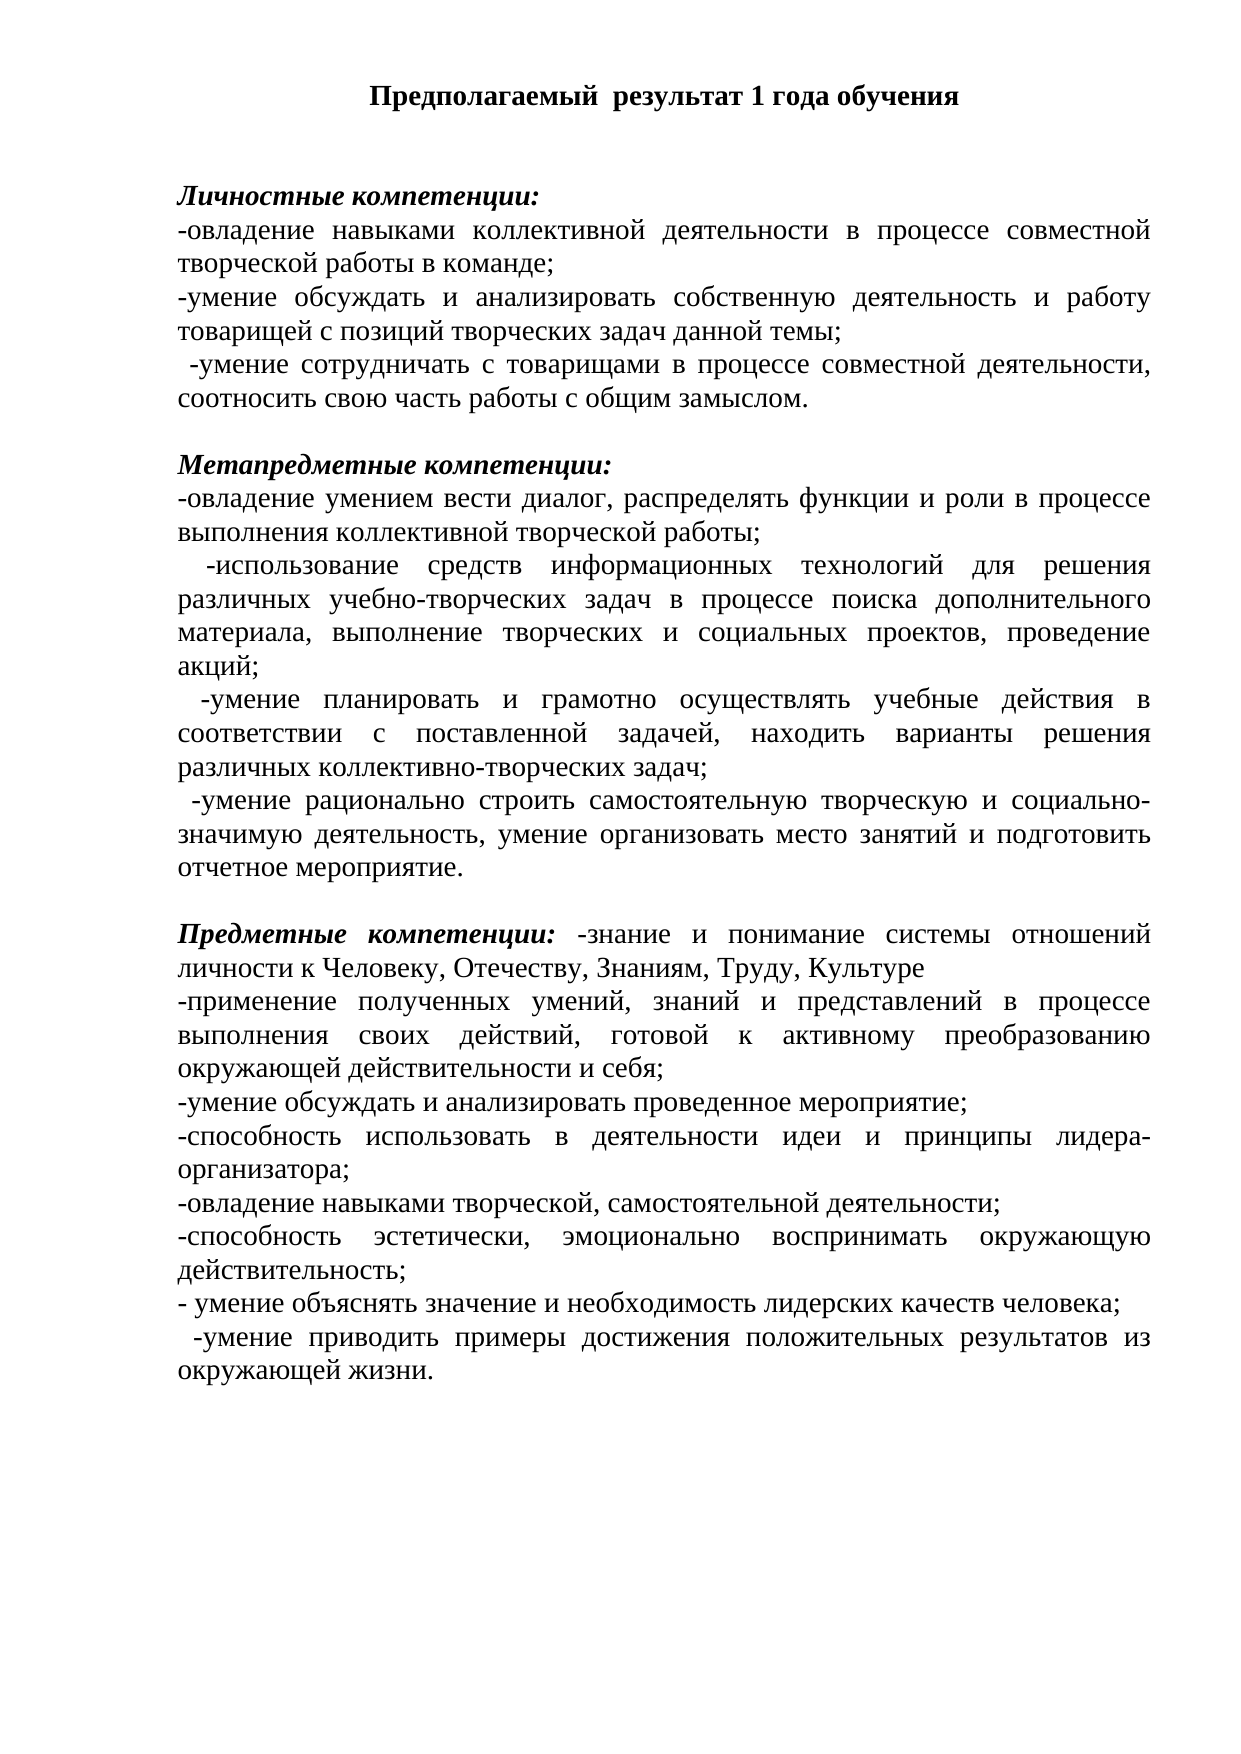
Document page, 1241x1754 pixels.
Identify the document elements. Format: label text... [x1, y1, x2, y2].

list -способность использовать в деятельности идеи и принципы лидера-организатора; [177, 1118, 1152, 1185]
text -овладение умением вести диалог, распределять функции и роли в процессе выполнения коллективной творческой работы; [177, 480, 1152, 547]
text Личностные компетенции: [177, 178, 1152, 212]
list -применение полученных умений, знаний и представлений в процессе выполнения своих действий, готовой к активному преобразованию окружающей действительности и себя; [177, 983, 1152, 1084]
text -использование средств информационных технологий для решения различных учебно-творческих задач в процессе поиска дополнительного материала, выполнение творческих и социальных проектов, проведение акций; [177, 547, 1152, 682]
text -умение планировать и грамотно осуществлять учебные действия в соответствии с поставленной задачей, находить варианты решения различных коллективно-творческих задач; [177, 682, 1152, 782]
list -умение обсуждать и анализировать проведенное мероприятие; [177, 1084, 1152, 1118]
text -умение рационально строить самостоятельную творческую и социально-значимую деятельность, умение организовать место занятий и подготовить отчетное мероприятие. [177, 782, 1152, 883]
list -овладение навыками творческой, самостоятельной деятельности; [177, 1185, 1152, 1218]
list Предметные компетенции: -знание и понимание системы отношений личности к Человеку, Отечеству, Знаниям, Труду, Культуре [177, 916, 1152, 983]
text -умение сотрудничать с товарищами в процессе совместной деятельности, соотносить свою часть работы с общим замыслом. [177, 346, 1152, 413]
list -способность эстетически, эмоционально воспринимать окружающую действительность; [177, 1218, 1152, 1285]
list - умение объяснять значение и необходимость лидерских качеств человека; [177, 1285, 1152, 1319]
list -умение приводить примеры достижения положительных результатов из окружающей жизни. [177, 1319, 1152, 1386]
text Метапредметные компетенции: [177, 447, 1152, 480]
list Предполагаемый результат 1 года обучения [177, 78, 1152, 111]
text -умение обсуждать и анализировать собственную деятельность и работу товарищей с позиций творческих задач данной темы; [177, 279, 1152, 346]
text -овладение навыками коллективной деятельности в процессе совместной творческой работы в команде; [177, 212, 1152, 279]
